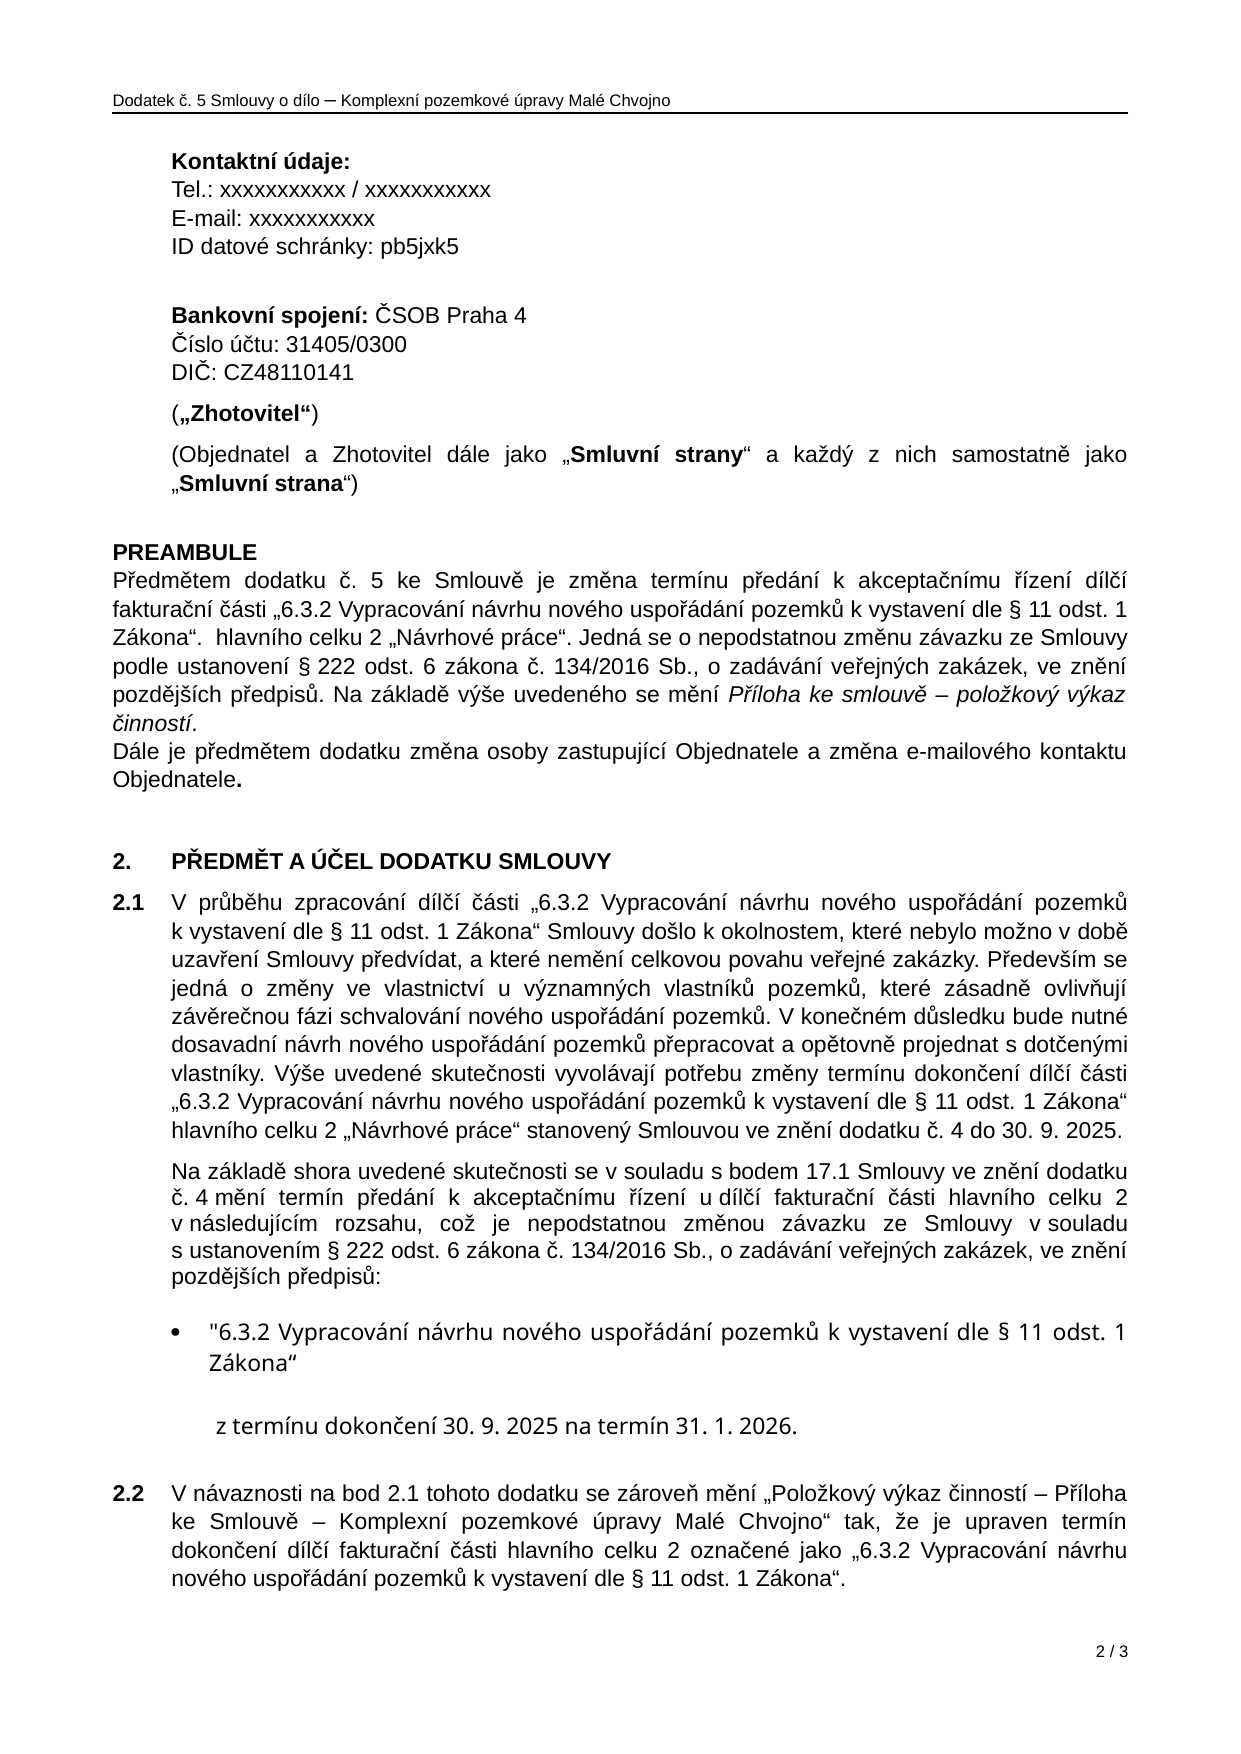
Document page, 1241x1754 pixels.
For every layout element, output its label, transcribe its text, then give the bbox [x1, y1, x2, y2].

list "6.3.2 Vypracování návrhu nového uspořádání pozemků k vystavení dle § 11 odst. 1 Zákona“ [171, 1316, 1128, 1378]
text Číslo účtu: 31405/0300 [171, 331, 1128, 357]
text Kontaktní údaje: [171, 148, 1128, 174]
text V průběhu zpracování dílčí části „6.3.2 Vypracování návrhu nového uspořádání pozemků k vystavení dle § 11 odst. 1 Zákona“ Smlouvy došlo k okolnostem, které nebylo možno v době uzavření Smlouvy předvídat, a které nemění celkovou povahu veřejné zakázky. Především se jedná o změny ve vlastnictví u významných vlastníků pozemků, které zásadně ovlivňují závěrečnou fázi schvalování nového uspořádání pozemků. V konečném důsledku bude nutné dosavadní návrh nového uspořádání pozemků přepracovat a opětovně projednat s dotčenými vlastníky. Výše uvedené skutečnosti vyvolávají potřebu změny termínu dokončení dílčí části „6.3.2 Vypracování návrhu nového uspořádání pozemků k vystavení dle § 11 odst. 1 Zákona“ hlavního celku 2 „Návrhové práce“ stanovený Smlouvou ve znění dodatku č. 4 do 30. 9. 2025. [112, 889, 1128, 1143]
text V návaznosti na bod 2.1 tohoto dodatku se zároveň mění „Položkový výkaz činností – Příloha ke Smlouvě – Komplexní pozemkové úpravy Malé Chvojno“ tak, že je upraven termín dokončení dílčí fakturační části hlavního celku 2 označené jako „6.3.2 Vypracování návrhu nového uspořádání pozemků k vystavení dle § 11 odst. 1 Zákona“. [112, 1480, 1128, 1591]
text (Objednatel a Zhotovitel dále jako „Smluvní strany“ a každý z nich samostatně jako „Smluvní strana“) [171, 441, 1128, 496]
subtitle Předmět a účel Dodatku smlouvy [112, 848, 1128, 875]
text Dále je předmětem dodatku změna osoby zastupující Objednatele a změna e-mailového kontaktu Objednatele. [112, 738, 1128, 793]
text Tel.: xxxxxxxxxxx / xxxxxxxxxxx [171, 176, 1128, 202]
text DIČ: CZ48110141 [171, 359, 1128, 386]
text („Zhotovitel“) [171, 400, 1128, 427]
text Bankovní spojení: ČSOB Praha 4 [171, 302, 1128, 329]
text ID datové schránky: pb5jxk5 [171, 233, 1128, 259]
text E-mail: xxxxxxxxxxx [171, 204, 1128, 231]
list z termínu dokončení 30. 9. 2025 na termín 31. 1. 2026. [201, 1409, 1128, 1441]
text Předmětem dodatku č. 5 ke Smlouvě je změna termínu předání k akceptačnímu řízení dílčí fakturační části „6.3.2 Vypracování návrhu nového uspořádání pozemků k vystavení dle § 11 odst. 1 Zákona“. hlavního celku 2 „Návrhové práce“. Jedná se o nepodstatnou změnu závazku ze Smlouvy podle ustanovení § 222 odst. 6 zákona č. 134/2016 Sb., o zadávání veřejných zakázek, ve znění pozdějších předpisů. Na základě výše uvedeného se mění Příloha ke smlouvě – položkový výkaz činností. [112, 567, 1128, 736]
text Na základě shora uvedené skutečnosti se v souladu s bodem 17.1 Smlouvy ve znění dodatku č. 4 mění termín předání k akceptačnímu řízení u dílčí fakturační části hlavního celku 2 v následujícím rozsahu, což je nepodstatnou změnou závazku ze Smlouvy v souladu s ustanovením § 222 odst. 6 zákona č. 134/2016 Sb., o zadávání veřejných zakázek, ve znění pozdějších předpisů: [171, 1158, 1128, 1289]
text PREAMBULE [112, 539, 1128, 565]
